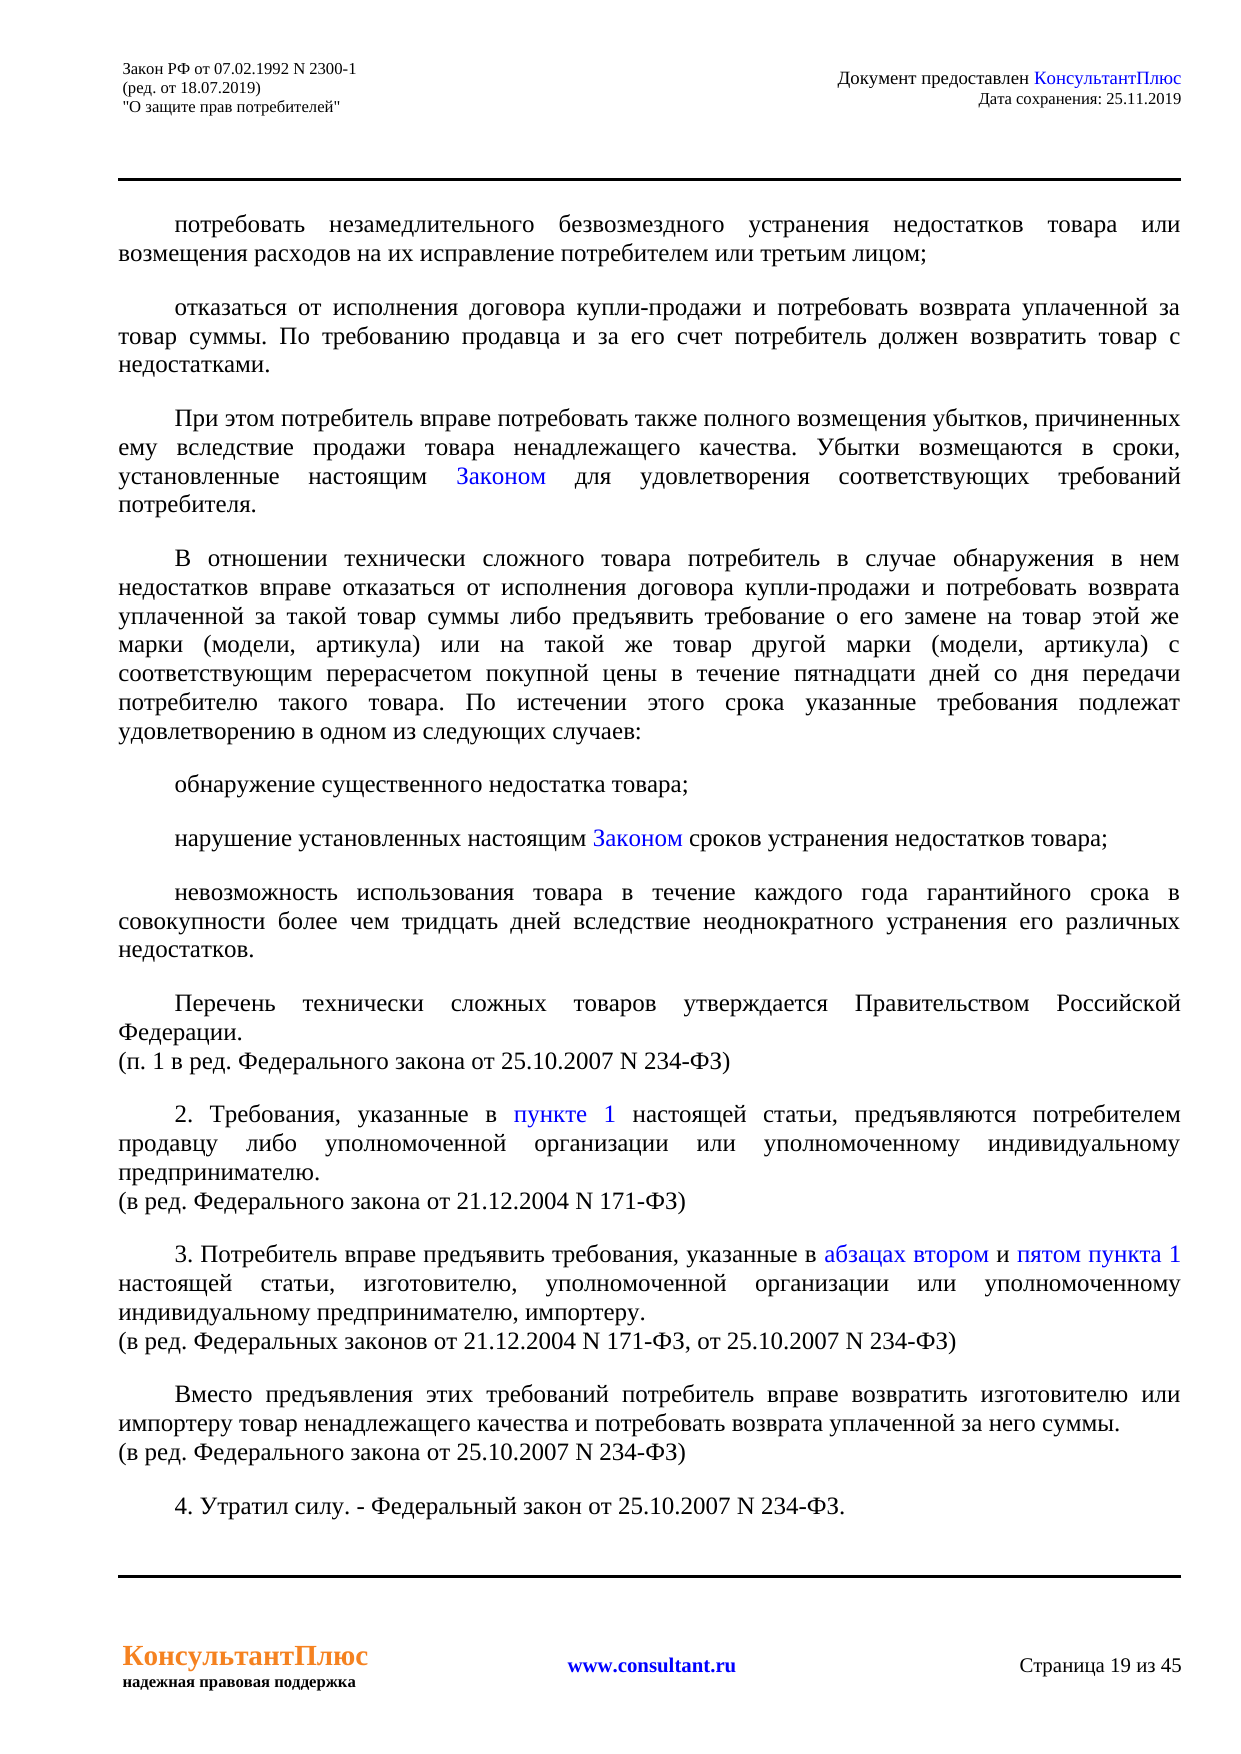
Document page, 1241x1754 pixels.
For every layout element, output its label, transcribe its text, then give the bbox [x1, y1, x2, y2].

text В отношении технически сложного товара потребитель в случае обнаружения в нем недостатков вправе отказаться от исполнения договора купли-продажи и потребовать возврата уплаченной за такой товар суммы либо предъявить требование о его замене на товар этой же марки (модели, артикула) или на такой же товар другой марки (модели, артикула) с соответствующим перерасчетом покупной цены в течение пятнадцати дней со дня передачи потребителю такого товара. По истечении этого срока указанные требования подлежат удовлетворению в одном из следующих случаев: [118, 543, 1181, 744]
text (п. 1 в ред. Федерального закона от 25.10.2007 N 234-ФЗ) [118, 1046, 1181, 1074]
text (в ред. Федерального закона от 25.10.2007 N 234-ФЗ) [118, 1437, 1181, 1466]
text 3. Потребитель вправе предъявить требования, указанные в абзацах втором и пятом пункта 1 настоящей статьи, изготовителю, уполномоченной организации или уполномоченному индивидуальному предпринимателю, импортеру. [118, 1239, 1181, 1326]
text Перечень технически сложных товаров утверждается Правительством Российской Федерации. [118, 988, 1181, 1046]
text (в ред. Федерального закона от 21.12.2004 N 171-ФЗ) [118, 1186, 1181, 1214]
text Вместо предъявления этих требований потребитель вправе возвратить изготовителю или импортеру товар ненадлежащего качества и потребовать возврата уплаченной за него суммы. [118, 1379, 1181, 1437]
text отказаться от исполнения договора купли-продажи и потребовать возврата уплаченной за товар суммы. По требованию продавца и за его счет потребитель должен возвратить товар с недостатками. [118, 292, 1181, 378]
text При этом потребитель вправе потребовать также полного возмещения убытков, причиненных ему вследствие продажи товара ненадлежащего качества. Убытки возмещаются в сроки, установленные настоящим Законом для удовлетворения соответствующих требований потребителя. [118, 403, 1181, 518]
text невозможность использования товара в течение каждого года гарантийного срока в совокупности более чем тридцать дней вследствие неоднократного устранения его различных недостатков. [118, 877, 1181, 963]
text потребовать незамедлительного безвозмездного устранения недостатков товара или возмещения расходов на их исправление потребителем или третьим лицом; [118, 209, 1181, 267]
text (в ред. Федеральных законов от 21.12.2004 N 171-ФЗ, от 25.10.2007 N 234-ФЗ) [118, 1326, 1181, 1354]
text обнаружение существенного недостатка товара; [118, 769, 1181, 798]
text 4. Утратил силу. - Федеральный закон от 25.10.2007 N 234-ФЗ. [118, 1491, 1181, 1519]
text нарушение установленных настоящим Законом сроков устранения недостатков товара; [118, 823, 1181, 852]
text 2. Требования, указанные в пункте 1 настоящей статьи, предъявляются потребителем продавцу либо уполномоченной организации или уполномоченному индивидуальному предпринимателю. [118, 1099, 1181, 1186]
